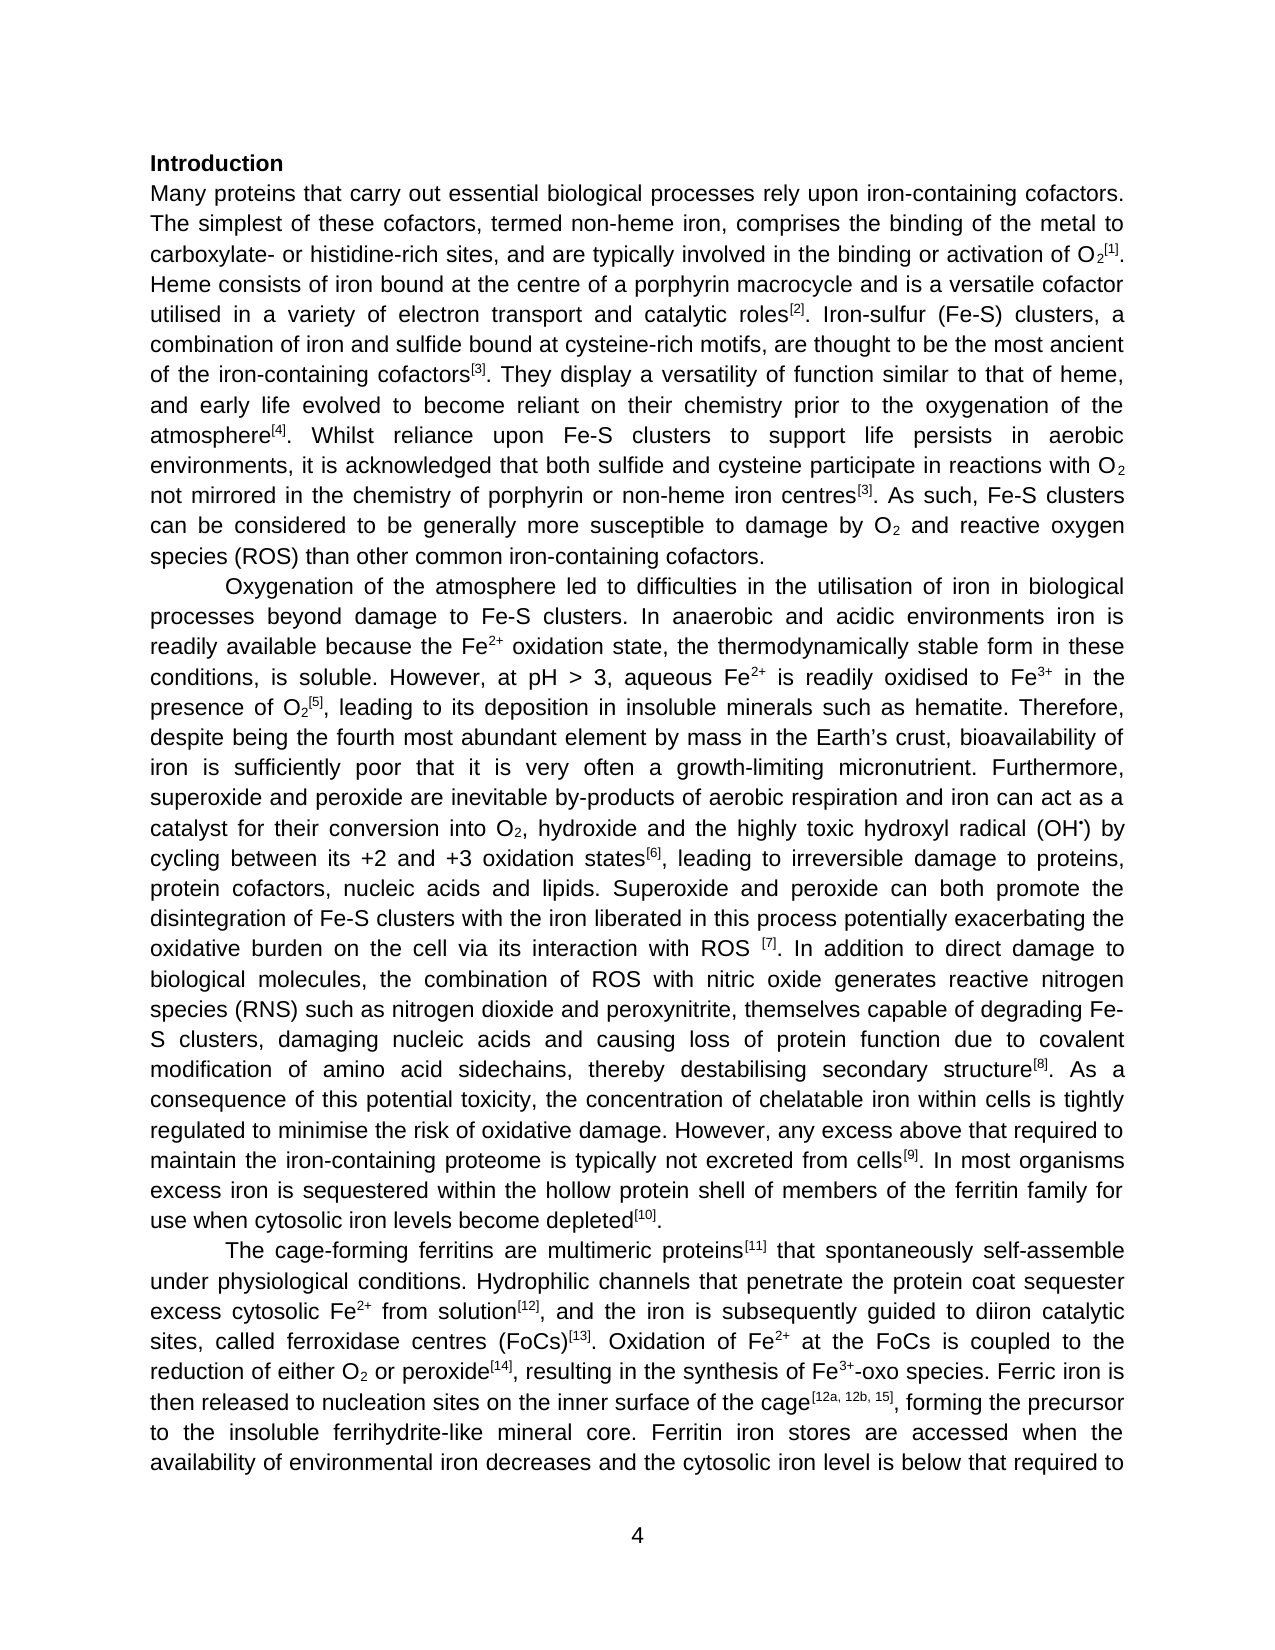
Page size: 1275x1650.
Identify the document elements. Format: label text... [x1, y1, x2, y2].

text Introduction [150, 150, 1125, 176]
text Many proteins that carry out essential biological processes rely upon iron-containing cofactors. The simplest of these cofactors, termed non-heme iron, comprises the binding of the metal to carboxylate- or histidine-rich sites, and are typically involved in the binding or activation of O2[1]. Heme consists of iron bound at the centre of a porphyrin macrocycle and is a versatile cofactor utilised in a variety of electron transport and catalytic roles[2]. Iron-sulfur (Fe-S) clusters, a combination of iron and sulfide bound at cysteine-rich motifs, are thought to be the most ancient of the iron-containing cofactors[3]. They display a versatility of function similar to that of heme, and early life evolved to become reliant on their chemistry prior to the oxygenation of the atmosphere[4]. Whilst reliance upon Fe-S clusters to support life persists in aerobic environments, it is acknowledged that both sulfide and cysteine participate in reactions with O2 not mirrored in the chemistry of porphyrin or non-heme iron centres[3]. As such, Fe-S clusters can be considered to be generally more susceptible to damage by O2 and reactive oxygen species (ROS) than other common iron-containing cofactors. [150, 180, 1125, 569]
text Oxygenation of the atmosphere led to difficulties in the utilisation of iron in biological processes beyond damage to Fe-S clusters. In anaerobic and acidic environments iron is readily available because the Fe2+ oxidation state, the thermodynamically stable form in these conditions, is soluble. However, at pH > 3, aqueous Fe2+ is readily oxidised to Fe3+ in the presence of O2[5], leading to its deposition in insoluble minerals such as hematite. Therefore, despite being the fourth most abundant element by mass in the Earth’s crust, bioavailability of iron is sufficiently poor that it is very often a growth-limiting micronutrient. Furthermore, superoxide and peroxide are inevitable by-products of aerobic respiration and iron can act as a catalyst for their conversion into O2, hydroxide and the highly toxic hydroxyl radical (OH•) by cycling between its +2 and +3 oxidation states[6], leading to irreversible damage to proteins, protein cofactors, nucleic acids and lipids. Superoxide and peroxide can both promote the disintegration of Fe-S clusters with the iron liberated in this process potentially exacerbating the oxidative burden on the cell via its interaction with ROS [7]. In addition to direct damage to biological molecules, the combination of ROS with nitric oxide generates reactive nitrogen species (RNS) such as nitrogen dioxide and peroxynitrite, themselves capable of degrading Fe-S clusters, damaging nucleic acids and causing loss of protein function due to covalent modification of amino acid sidechains, thereby destabilising secondary structure[8]. As a consequence of this potential toxicity, the concentration of chelatable iron within cells is tightly regulated to minimise the risk of oxidative damage. However, any excess above that required to maintain the iron-containing proteome is typically not excreted from cells[9]. In most organisms excess iron is sequestered within the hollow protein shell of members of the ferritin family for use when cytosolic iron levels become depleted[10]. [150, 573, 1125, 1234]
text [150, 1237, 1125, 1475]
